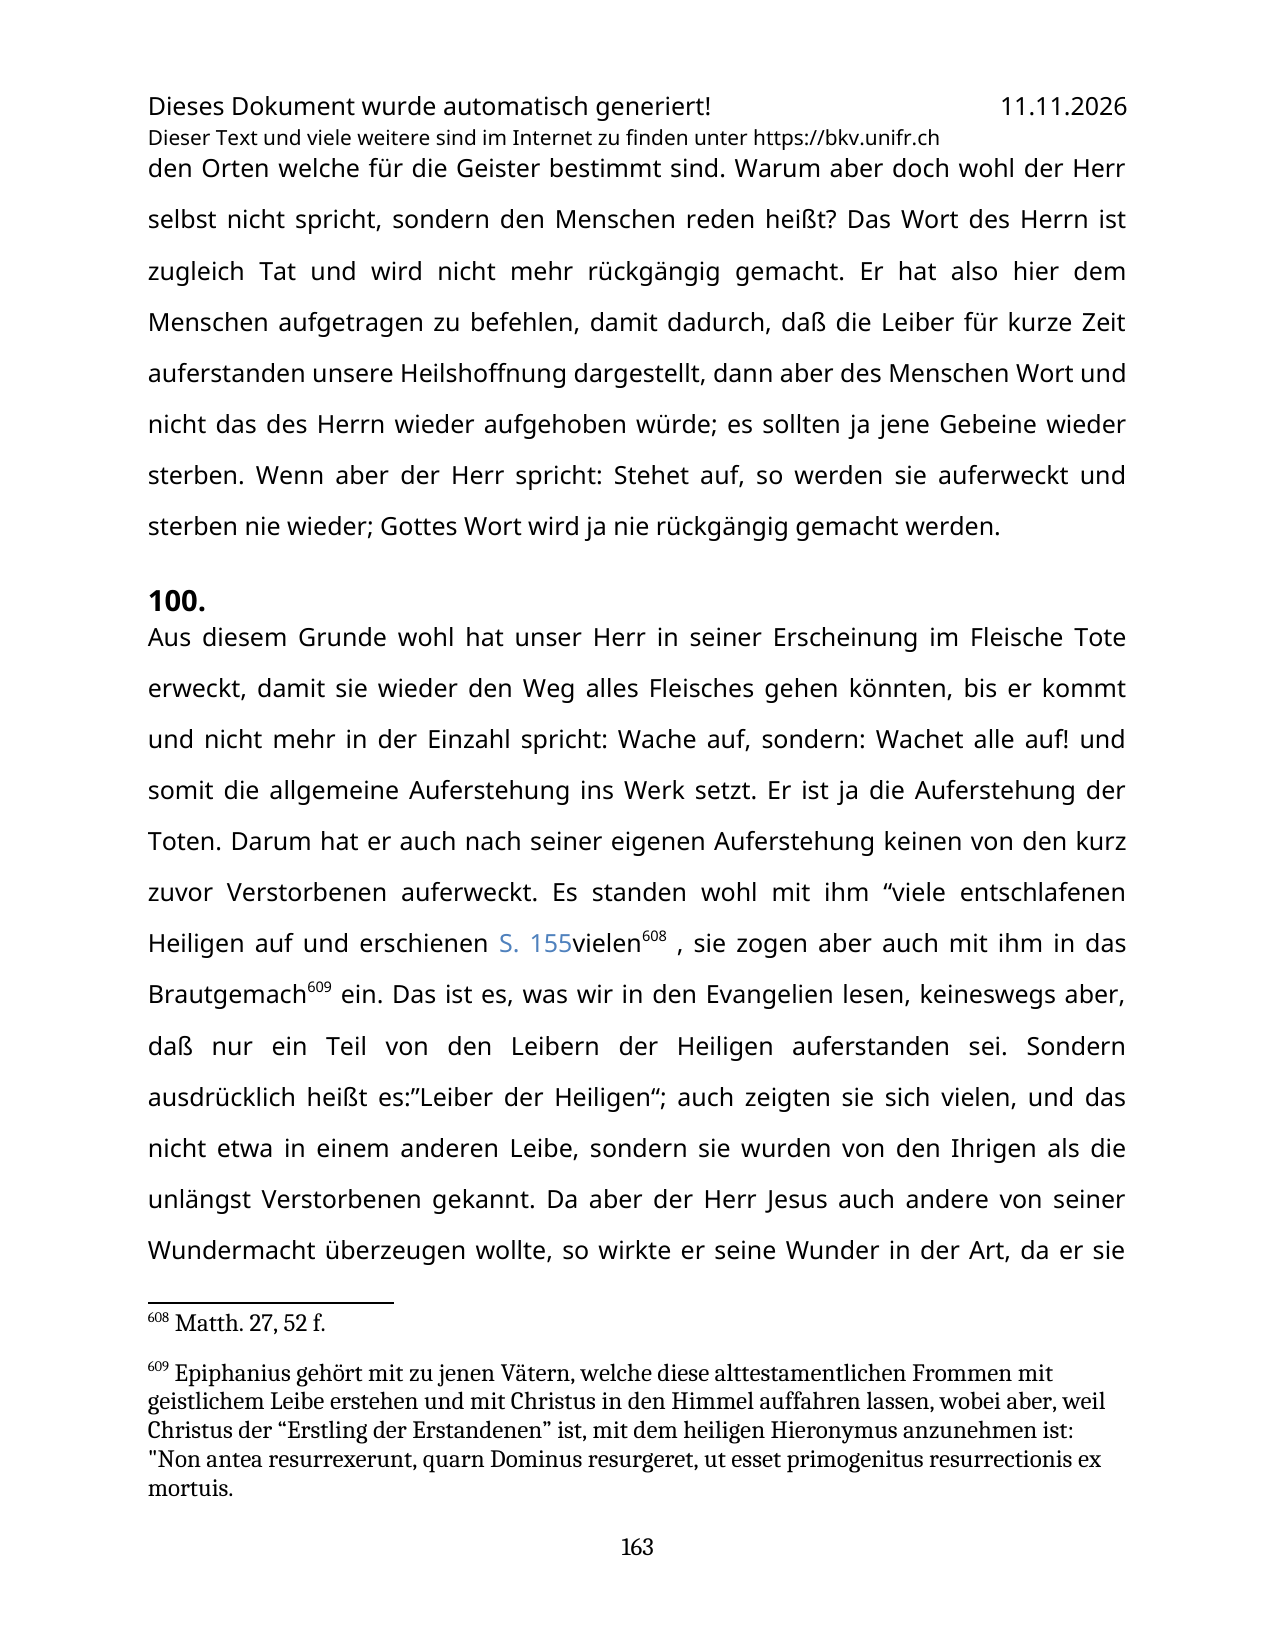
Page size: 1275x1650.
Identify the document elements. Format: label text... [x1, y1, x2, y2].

subtitle 100. [148, 580, 1127, 620]
text Andere hingegen hat Gott samt den Leibern in die Hölle verstoßen. So öffnete sich die Erde und verschlang den Dathan und Abiron, die Söhne des Core, und den Aunam, und sie sind lebendig mit Leib und Seele von der Erde verschlungen worden . Diese wurden also in derselben Stunde abgeurteilt, ohne daß früher Leib und Seele getrennt oder irgendein Teil oder Überbleibsel zurückgelassen wurden, sondern ganz mit Leib und Seele wurden sie zur Strafe übergeben. Der Dulder Job sagt; “Bis ich wieder werde und dieser Leib, der alles das erduldet, und du mich wieder herstellen wirst” , und anderswo: “Erneuert wird werden meine Jugend, wie die des Adlers”] ; Isaias aber verkündet: “Die Toten werden auferstehen, und die in den Gräbern sind, werden auferweckt werden” , weil ja der gekommen ist, “welcher herausgeführt in starker Macht Gefesselte, desgleichen die, so da erbittern, die da wohnen in den Gräbern” . Allerdings sagt Job: “Wenn der Mensch im Tode ruht, so wird er nicht mehr auferweckt werden und seinen Ort nicht wieder erkennen” . Und wirklich S. 154geschieht die Auferstehung nicht Tag für Tag, sondern sie ist auf einen bestimmten angesetzt.Er zeigt aber auch, daß er weiß, auf welchen Termin er wartet und löst die Frage sofort: “Solange der Himmel und die Erde ist, bleiben die Leiber in der Erde” . Wenn aber jener gekommen sein wird, “der die Himmel wie ein Buch zusammenrollt und die Erde erschüttert” , dann werden diejenigen, die in der Erde sind, auferweckt werden. Deshalb erging auch das Wort des Herrn an Ezechiel: “Befiehl, o Menschensohn, daß Gebein zu Gebein sich füge und ein Glied zum andern” , und so geschah es. Es entstanden an diesen Nerven und Adern und Fleisch und Haare und Nägel. Wiederum sprach Gott: “Befiehl, o Menschensohn, es komme der Geist von den vier Enden der Erde”, nämlich von den Orten welche für die Geister bestimmt sind. Warum aber doch wohl der Herr selbst nicht spricht, sondern den Menschen reden heißt? Das Wort des Herrn ist zugleich Tat und wird nicht mehr rückgängig gemacht. Er hat also hier dem Menschen aufgetragen zu befehlen, damit dadurch, daß die Leiber für kurze Zeit auferstanden unsere Heilshoffnung dargestellt, dann aber des Menschen Wort und nicht das des Herrn wieder aufgehoben würde; es sollten ja jene Gebeine wieder sterben. Wenn aber der Herr spricht: Stehet auf, so werden sie auferweckt und sterben nie wieder; Gottes Wort wird ja nie rückgängig gemacht werden. [148, 151, 1127, 542]
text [148, 620, 1127, 1266]
